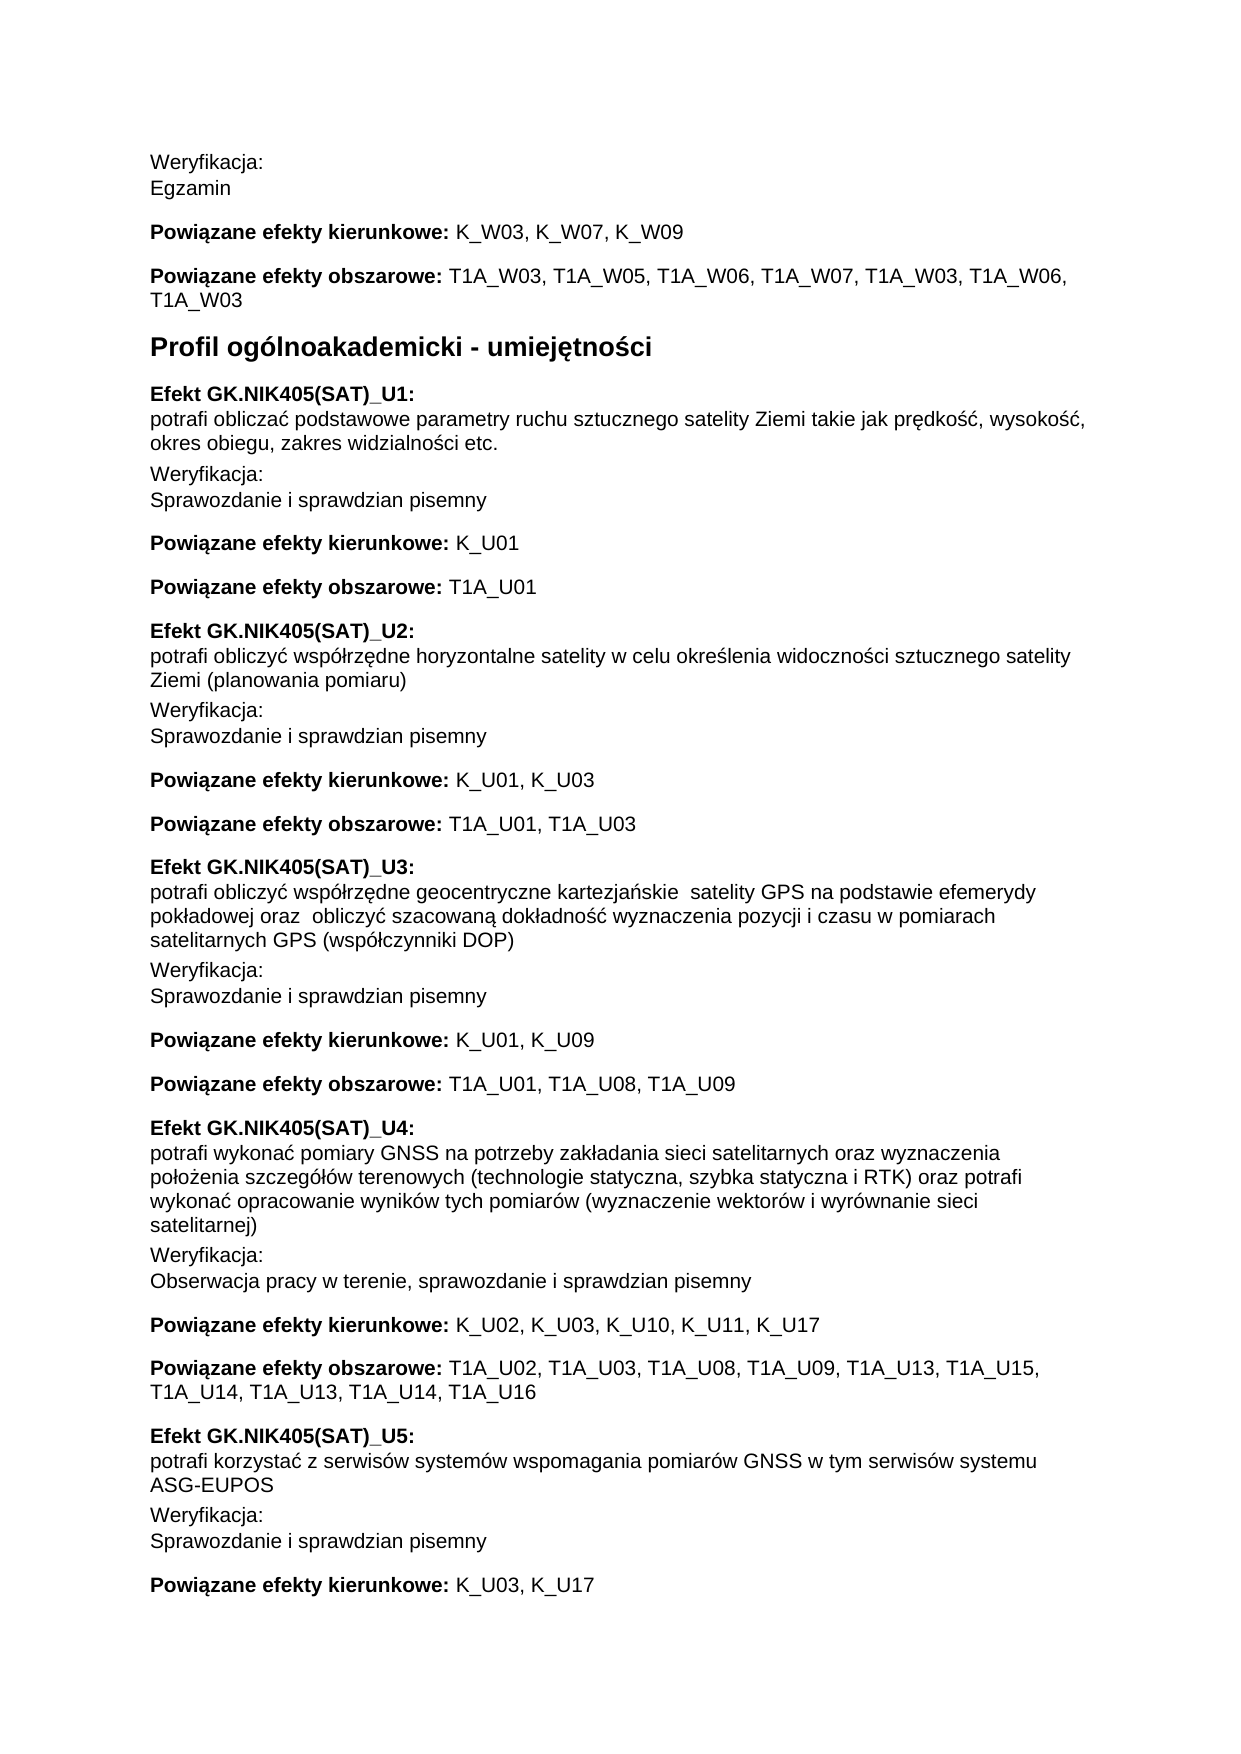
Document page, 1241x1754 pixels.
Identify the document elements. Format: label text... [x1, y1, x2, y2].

text Sprawozdanie i sprawdzian pisemny [150, 1529, 1090, 1553]
text potrafi obliczyć współrzędne geocentryczne kartezjańskie satelity GPS na podstawie efemerydy pokładowej oraz obliczyć szacowaną dokładność wyznaczenia pozycji i czasu w pomiarach satelitarnych GPS (współczynniki DOP) [150, 880, 1090, 952]
text Efekt GK.NIK405(SAT)_U3: [150, 855, 1090, 879]
text potrafi obliczyć współrzędne horyzontalne satelity w celu określenia widoczności sztucznego satelity Ziemi (planowania pomiaru) [150, 644, 1090, 692]
text Weryfikacja: [150, 698, 1090, 722]
text Sprawozdanie i sprawdzian pisemny [150, 724, 1090, 748]
text Efekt GK.NIK405(SAT)_U4: [150, 1116, 1090, 1139]
text Powiązane efekty kierunkowe: K_U02, K_U03, K_U10, K_U11, K_U17 [150, 1312, 1090, 1336]
text Weryfikacja: [150, 150, 1090, 174]
text Powiązane efekty obszarowe: T1A_U01, T1A_U08, T1A_U09 [150, 1072, 1090, 1096]
text Efekt GK.NIK405(SAT)_U1: [150, 382, 1090, 406]
subtitle Profil ogólnoakademicki - umiejętności [150, 331, 1090, 362]
text Powiązane efekty obszarowe: T1A_U01 [150, 575, 1090, 599]
text Obserwacja pracy w terenie, sprawozdanie i sprawdzian pisemny [150, 1269, 1090, 1293]
text Efekt GK.NIK405(SAT)_U5: [150, 1424, 1090, 1448]
text Sprawozdanie i sprawdzian pisemny [150, 984, 1090, 1008]
text Powiązane efekty kierunkowe: K_U01 [150, 531, 1090, 555]
text Weryfikacja: [150, 1503, 1090, 1527]
text Weryfikacja: [150, 958, 1090, 982]
text potrafi obliczać podstawowe parametry ruchu sztucznego satelity Ziemi takie jak prędkość, wysokość, okres obiegu, zakres widzialności etc. [150, 407, 1090, 455]
text Weryfikacja: [150, 461, 1090, 485]
text potrafi wykonać pomiary GNSS na potrzeby zakładania sieci satelitarnych oraz wyznaczenia położenia szczegółów terenowych (technologie statyczna, szybka statyczna i RTK) oraz potrafi wykonać opracowanie wyników tych pomiarów (wyznaczenie wektorów i wyrównanie sieci satelitarnej) [150, 1141, 1090, 1236]
text Powiązane efekty obszarowe: T1A_U02, T1A_U03, T1A_U08, T1A_U09, T1A_U13, T1A_U15, T1A_U14, T1A_U13, T1A_U14, T1A_U16 [150, 1356, 1090, 1404]
text Powiązane efekty kierunkowe: K_U01, K_U09 [150, 1028, 1090, 1052]
text Weryfikacja: [150, 1243, 1090, 1267]
text Powiązane efekty obszarowe: T1A_U01, T1A_U03 [150, 811, 1090, 835]
text potrafi korzystać z serwisów systemów wspomagania pomiarów GNSS w tym serwisów systemu ASG-EUPOS [150, 1449, 1090, 1497]
text Powiązane efekty obszarowe: T1A_W03, T1A_W05, T1A_W06, T1A_W07, T1A_W03, T1A_W06, T1A_W03 [150, 263, 1090, 311]
text Egzamin [150, 176, 1090, 200]
text Efekt GK.NIK405(SAT)_U2: [150, 619, 1090, 643]
text Powiązane efekty kierunkowe: K_U03, K_U17 [150, 1573, 1090, 1597]
text Sprawozdanie i sprawdzian pisemny [150, 487, 1090, 511]
text Powiązane efekty kierunkowe: K_W03, K_W07, K_W09 [150, 220, 1090, 244]
text Powiązane efekty kierunkowe: K_U01, K_U03 [150, 768, 1090, 792]
